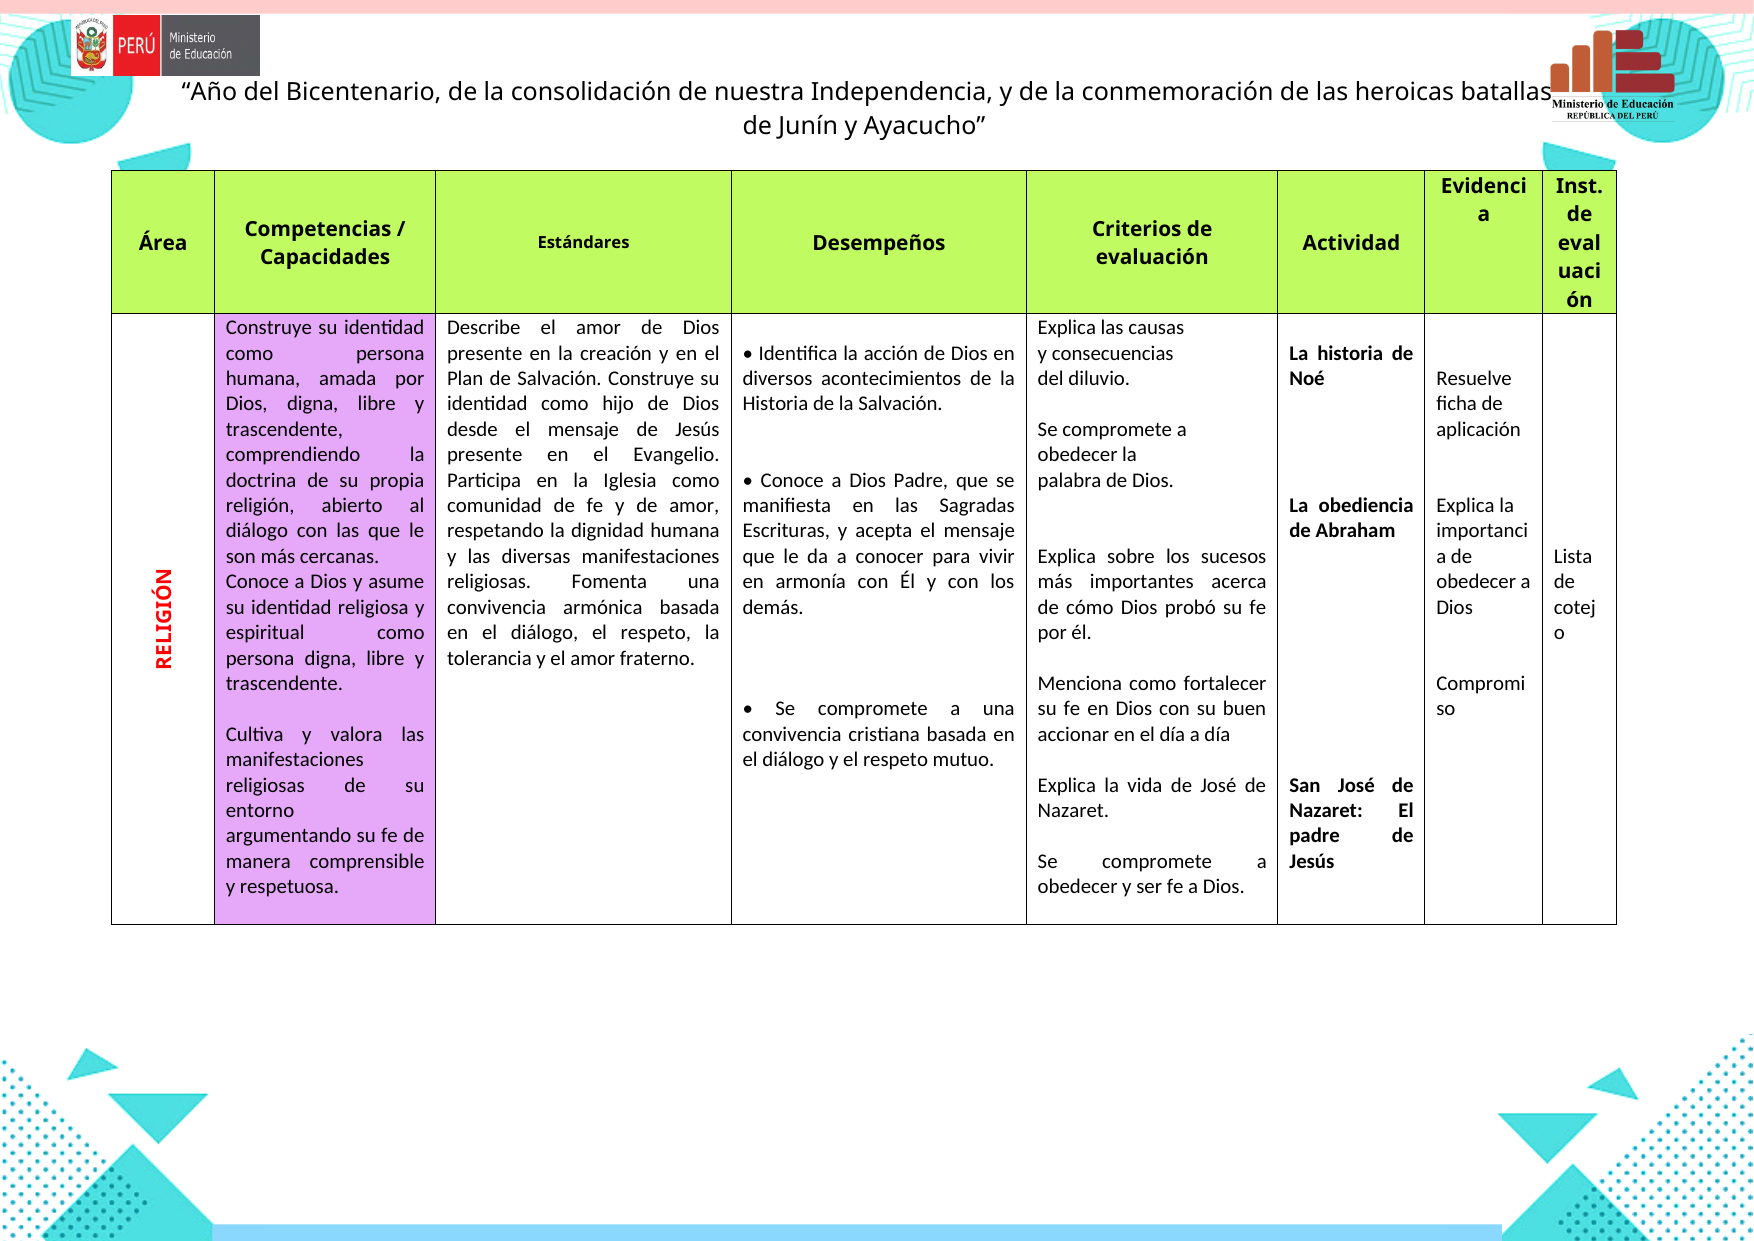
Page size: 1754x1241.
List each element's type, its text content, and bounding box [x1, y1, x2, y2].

table_cell RELIGIÓN [112, 314, 214, 924]
table_header Criterios de evaluación [1027, 171, 1277, 313]
table_header Área [112, 171, 214, 313]
table_header Actividad [1278, 171, 1424, 313]
table_cell Describe el amor de Dios presente en la creación y en el Plan de Salvación. Construye su identidad como hijo de Dios desde el mensaje de Jesús presente en el Evangelio. Participa en la Iglesia como comunidad de fe y de amor, respetando la dignidad humana y las diversas manifestaciones religiosas. Fomenta una convivencia armónica basada en el diálogo, el respeto, la tolerancia y el amor fraterno. [436, 314, 731, 924]
table_cell Construye su identidad como persona humana, amada por Dios, digna, libre y trascendente, comprendiendo la doctrina de su propia religión, abierto al diálogo con las que le son más cercanas. Conoce a Dios y asume su identidad religiosa y espiritual como persona digna, libre y trascendente. Cultiva y valora las manifestaciones religiosas de su entorno argumentando su fe de manera comprensible y respetuosa. [215, 314, 435, 924]
table_header Estándares [436, 171, 731, 313]
picture [1506, 14, 1754, 201]
table_header Desempeños [732, 171, 1026, 313]
table_cell Lista de cotejo [1543, 314, 1616, 924]
table_cell • Identifica la acción de Dios en diversos acontecimientos de la Historia de la Salvación. • Conoce a Dios Padre, que se manifiesta en las Sagradas Escrituras, y acepta el mensaje que le da a conocer para vivir en armonía con Él y con los demás. • Se compromete a una convivencia cristiana basada en el diálogo y el respeto mutuo. [732, 314, 1026, 924]
table_cell Explica las causas y consecuencias del diluvio. Se compromete a obedecer la palabra de Dios. Explica sobre los sucesos más importantes acerca de cómo Dios probó su fe por él. Menciona como fortalecer su fe en Dios con su buen accionar en el día a día Explica la vida de José de Nazaret. Se compromete a obedecer y ser fe a Dios. [1027, 314, 1277, 924]
table_header Inst. de evaluación [1543, 171, 1616, 313]
table_header Evidencia [1425, 171, 1542, 313]
picture [0, 1014, 259, 1241]
picture [1447, 1034, 1753, 1241]
table_cell La historia de Noé La obediencia de Abraham San José de Nazaret: El padre de Jesús [1278, 314, 1424, 924]
picture [0, 14, 260, 202]
table_header Competencias / Capacidades [215, 171, 435, 313]
table_cell Resuelve ficha de aplicación Explica la importancia de obedecer a Dios Compromiso [1425, 314, 1542, 924]
